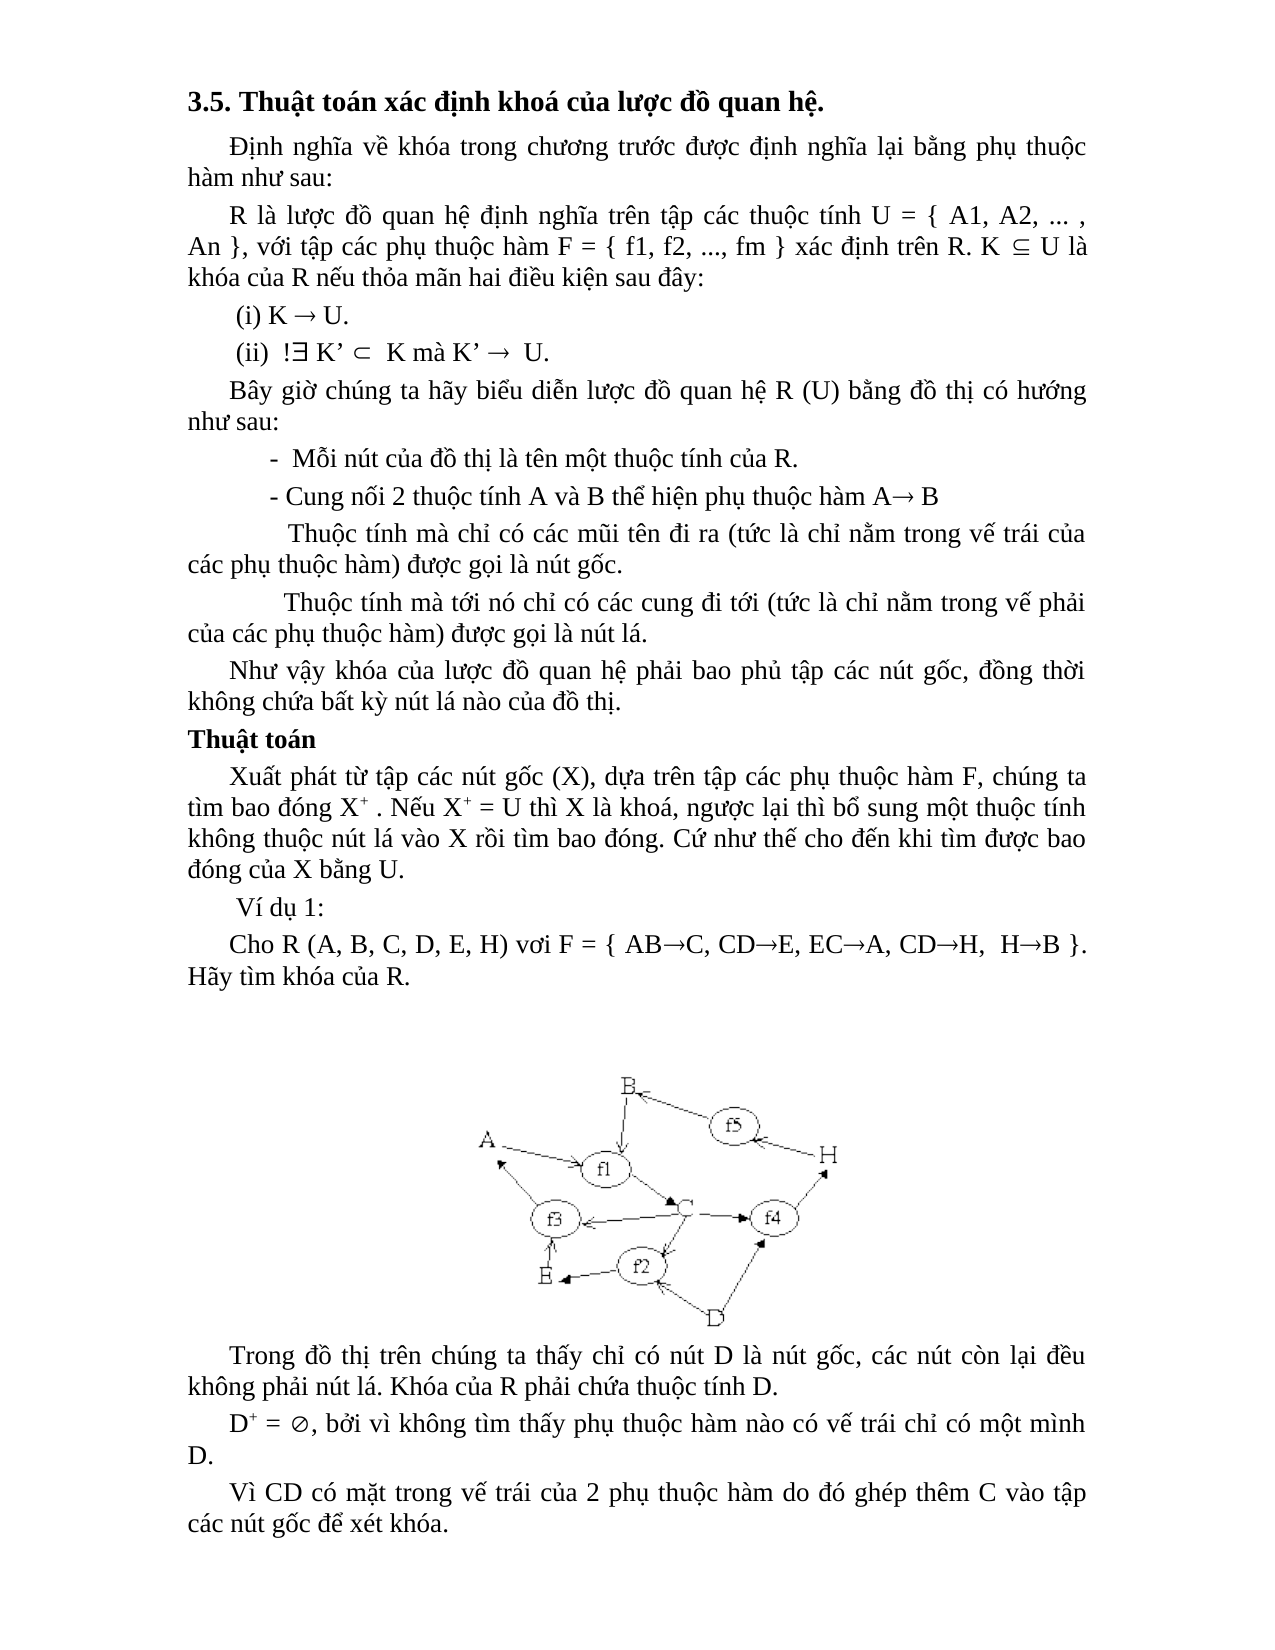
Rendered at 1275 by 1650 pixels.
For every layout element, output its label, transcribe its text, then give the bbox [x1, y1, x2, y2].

text - Cung nối 2 thuộc tính A và B thể hiện phụ thuộc hàm A B [187, 480, 1087, 511]
text Vì CD có mặt trong vế trái của 2 phụ thuộc hàm do đó ghép thêm C vào tập các nút gốc để xét khóa. [187, 1476, 1087, 1538]
text Ví dụ 1: [187, 891, 1087, 922]
text D+ = , bởi vì không tìm thấy phụ thuộc hàm nào có vế trái chỉ có một mình D. [187, 1408, 1087, 1470]
text - Mỗi nút của đồ thị là tên một thuộc tính của R. [187, 442, 1087, 473]
text Trong đồ thị trên chúng ta thấy chỉ có nút D là nút gốc, các nút còn lại đều không phải nút lá. Khóa của R phải chứa thuộc tính D. [187, 1339, 1087, 1401]
text Thuộc tính mà chỉ có các mũi tên đi ra (tức là chỉ nằm trong vế trái của các phụ thuộc hàm) được gọi là nút gốc. [187, 517, 1087, 579]
text Bây giờ chúng ta hãy biểu diễn lược đồ quan hệ R (U) bằng đồ thị có hướng như sau: [187, 374, 1087, 436]
text (i) K U. [187, 299, 1087, 330]
text Thuật toán [187, 723, 1087, 754]
text R là lược đồ quan hệ định nghĩa trên tập các thuộc tính U = { A1, A2, ... , An }, với tập các phụ thuộc hàm F = { f1, f2, ..., fm } xác định trên R. K U là khóa của R nếu thỏa mãn hai điều kiện sau đây: [187, 199, 1087, 292]
text Xuất phát từ tập các nút gốc (X), dựa trên tập các phụ thuộc hàm F, chúng ta tìm bao đóng X+ . Nếu X+ = U thì X là khoá, ngược lại thì bổ sung một thuộc tính không thuộc nút lá vào X rồi tìm bao đóng. Cứ như thế cho đến khi tìm được bao đóng của X bằng U. [187, 760, 1087, 885]
text 3.5. Thuật toán xác định khoá của lược đồ quan hệ. [187, 84, 1087, 118]
text (ii) ! K’ K mà K’ U. [187, 336, 1087, 367]
picture [474, 1071, 842, 1333]
text Như vậy khóa của lược đồ quan hệ phải bao phủ tập các nút gốc, đồng thời không chứa bất kỳ nút lá nào của đồ thị. [187, 654, 1087, 717]
text Cho R (A, B, C, D, E, H) vơi F = { ABC, CDE, ECA, CDH, HB }. Hãy tìm khóa của R. [187, 928, 1087, 991]
text Thuộc tính mà tới nó chỉ có các cung đi tới (tức là chỉ nằm trong vế phải của các phụ thuộc hàm) được gọi là nút lá. [187, 586, 1087, 648]
text Định nghĩa về khóa trong chương trước được định nghĩa lại bằng phụ thuộc hàm như sau: [187, 130, 1087, 193]
